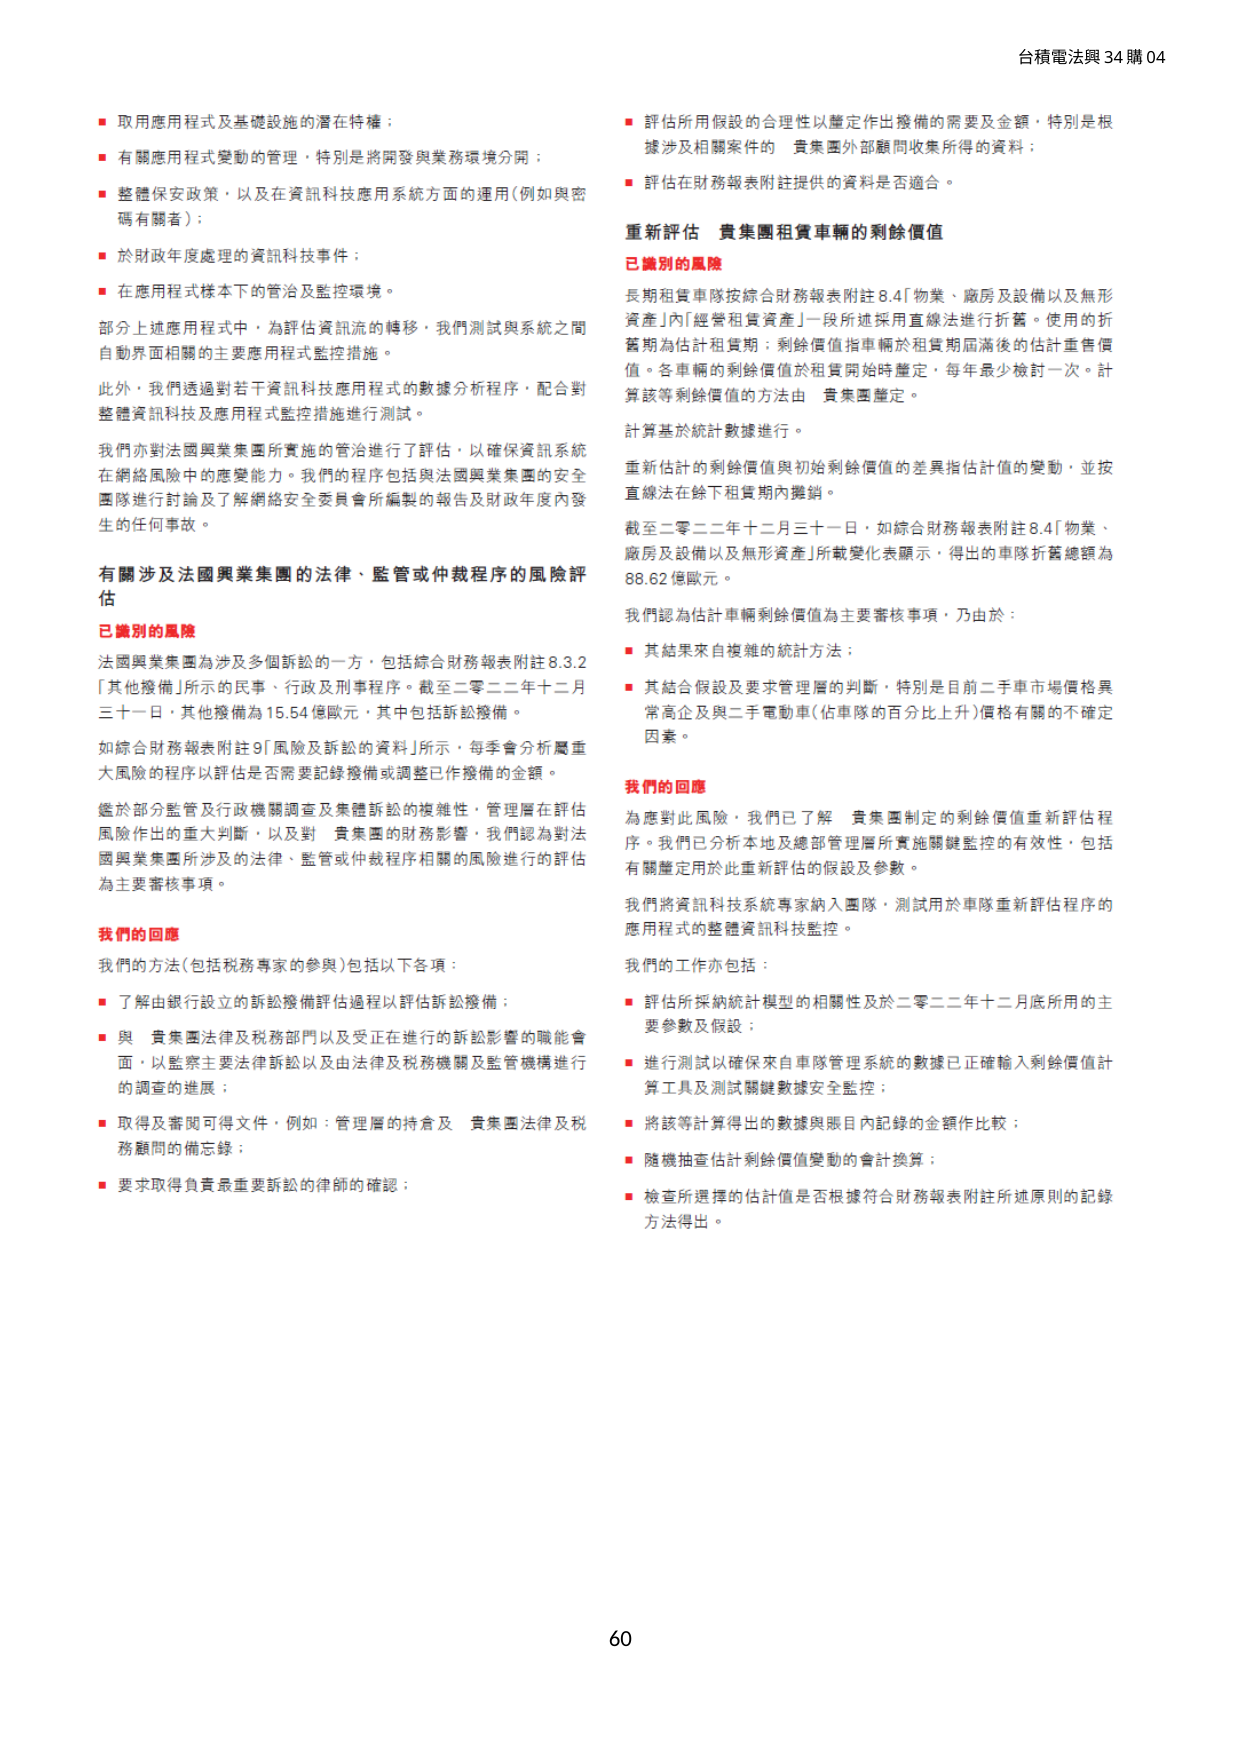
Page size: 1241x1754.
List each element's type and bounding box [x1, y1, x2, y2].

picture [75, 75, 1166, 1302]
